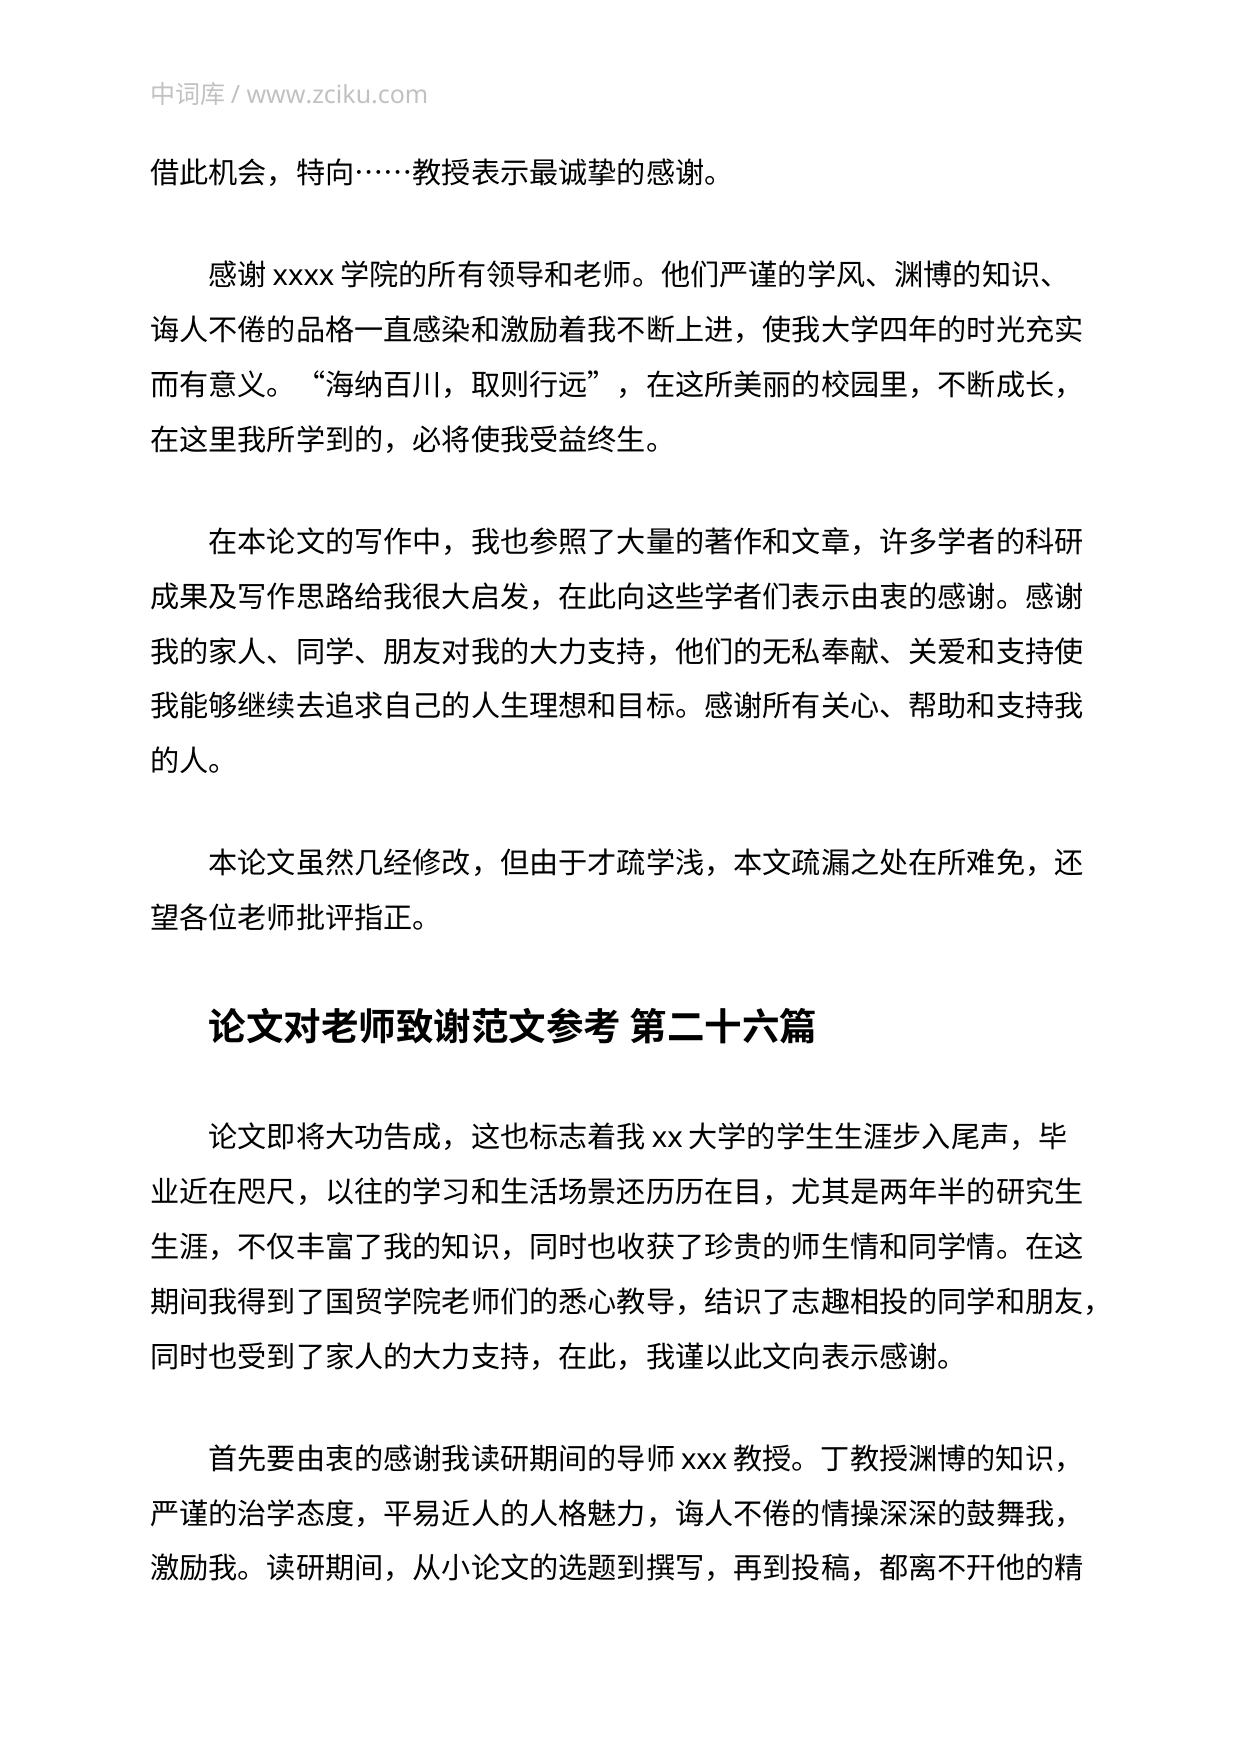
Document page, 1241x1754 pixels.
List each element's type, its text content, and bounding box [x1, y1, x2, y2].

text 感谢xxxx学院的所有领导和老师。他们严谨的学风、渊博的知识、诲人不倦的品格一直感染和激励着我不断上进，使我大学四年的时光充实而有意义。“海纳百川，取则行远”，在这所美丽的校园里，不断成长，在这里我所学到的，必将使我受益终生。 [150, 252, 1090, 459]
text 论文对老师致谢范文参考 第二十六篇 [150, 996, 1090, 1051]
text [150, 1435, 1090, 1587]
text 论文即将大功告成，这也标志着我xx大学的学生生涯步入尾声，毕业近在咫尺，以往的学习和生活场景还历历在目，尤其是两年半的研究生生涯，不仅丰富了我的知识，同时也收获了珍贵的师生情和同学情。在这期间我得到了国贸学院老师们的悉心教导，结识了志趣相投的同学和朋友，同时也受到了家人的大力支持，在此，我谨以此文向表示感谢。 [150, 1114, 1090, 1376]
text 在本论文的写作中，我也参照了大量的著作和文章，许多学者的科研成果及写作思路给我很大启发，在此向这些学者们表示由衷的感谢。感谢我的家人、同学、朋友对我的大力支持，他们的无私奉献、关爱和支持使我能够继续去追求自己的人生理想和目标。感谢所有关心、帮助和支持我的人。 [150, 518, 1090, 780]
text 本论文虽然几经修改，但由于才疏学浅，本文疏漏之处在所难免，还望各位老师批评指正。 [150, 840, 1090, 937]
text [150, 150, 1090, 192]
